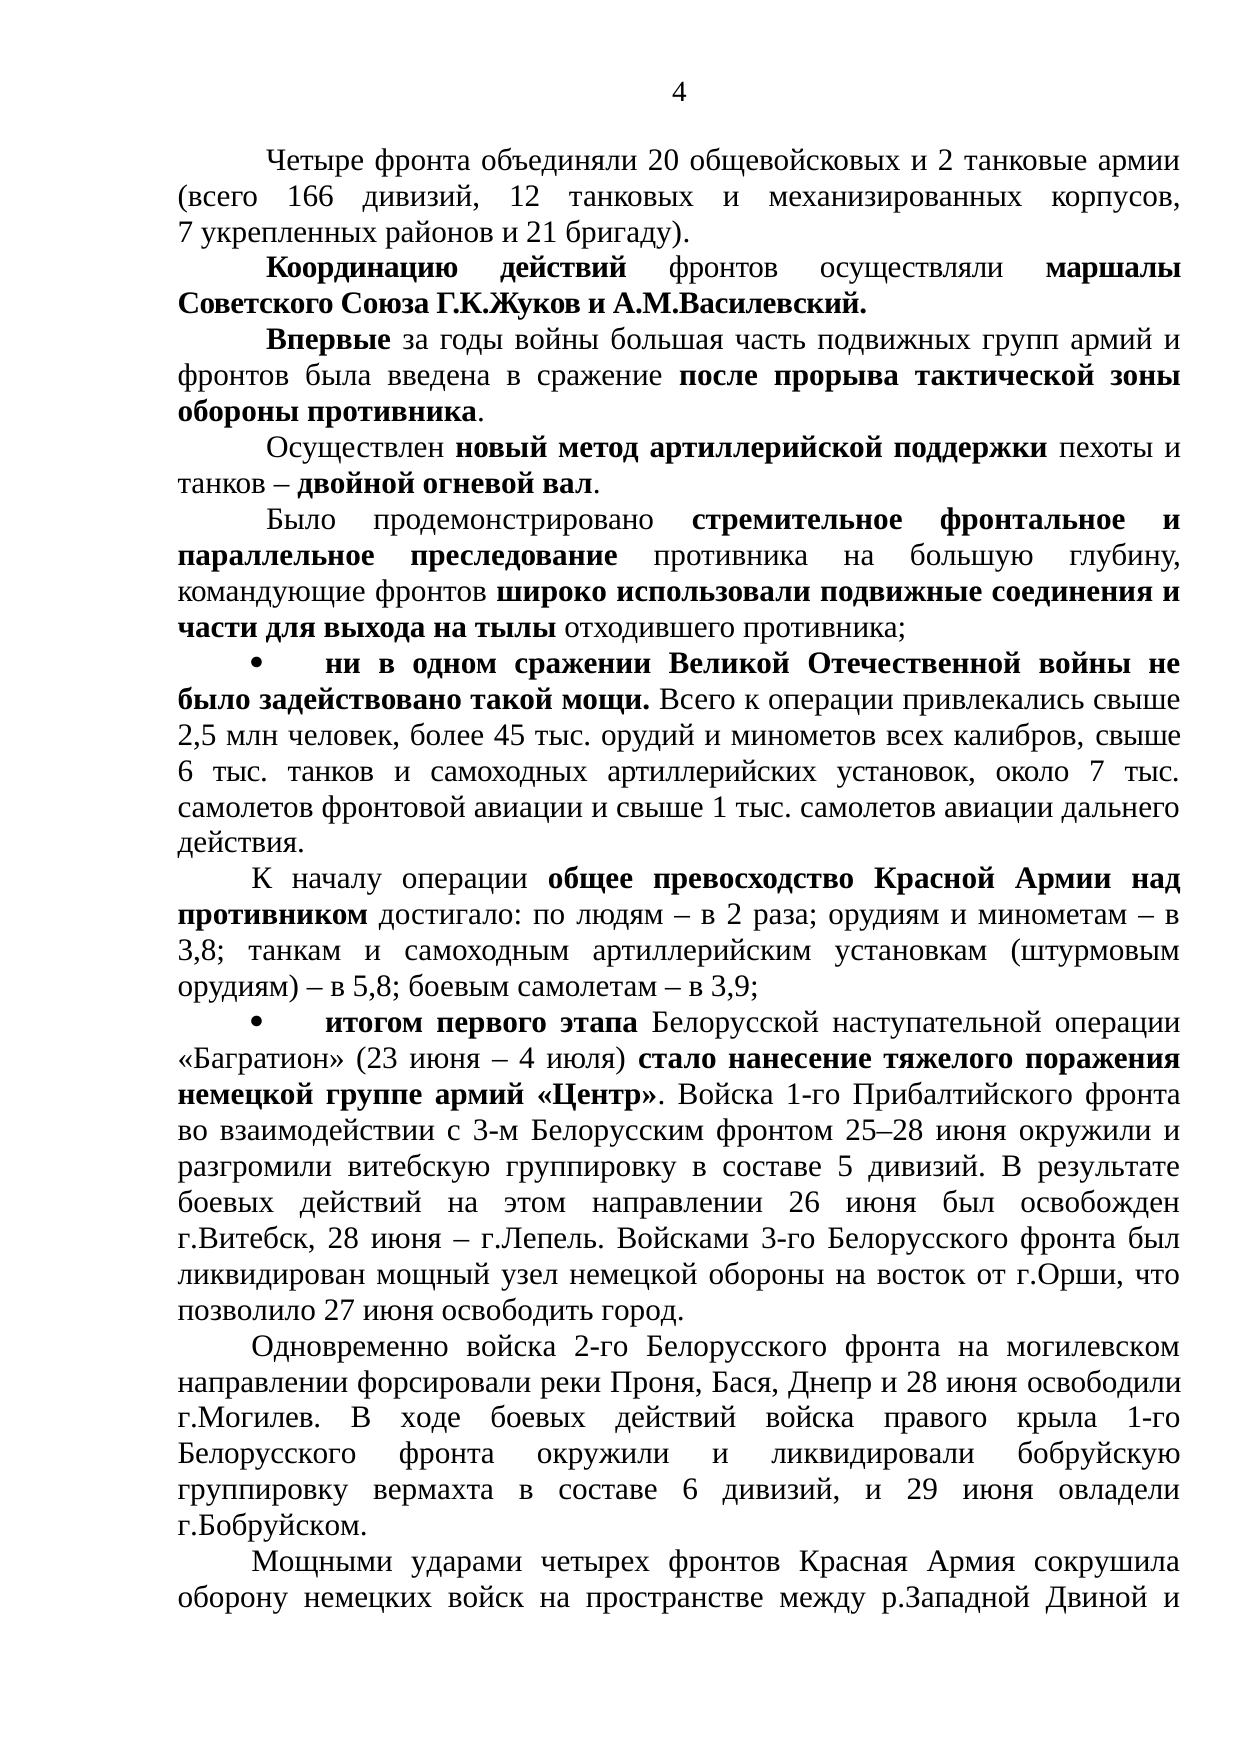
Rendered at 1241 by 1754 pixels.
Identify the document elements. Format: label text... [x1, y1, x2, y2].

list К началу операции общее превосходство Красной Армии над противником достигало: по людям – в 2 раза; орудиям и минометам – в 3,8; танкам и самоходным артиллерийским установкам (штурмовым орудиям) – в 5,8; боевым самолетам – в 3,9; [177, 860, 1181, 1003]
list итогом первого этапа Белорусской наступательной операции «Багратион» (23 июня – 4 июля) стало нанесение тяжелого поражения немецкой группе армий «Центр». Войска 1-го Прибалтийского фронта во взаимодействии с 3-м Белорусским фронтом 25–28 июня окружили и разгромили витебскую группировку в составе 5 дивизий. В результате боевых действий на этом направлении 26 июня был освобожден г.Витебск, 28 июня – г.Лепель. Войсками 3-го Белорусского фронта был ликвидирован мощный узел немецкой обороны на восток от г.Орши, что позволило 27 июня освободить город. [177, 1003, 1181, 1327]
text Одновременно войска 2-го Белорусского фронта на могилевском направлении форсировали реки Проня, Бася, Днепр и 28 июня освободили г.Могилев. В ходе боевых действий войска правого крыла 1-го Белорусского фронта окружили и ликвидировали бобруйскую группировку вермахта в составе 6 дивизий, и 29 июня овладели г.Бобруйском. [177, 1327, 1181, 1542]
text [177, 1542, 1181, 1614]
text Координацию действий фронтов осуществляли маршалы Советского Союза Г.К.Жуков и А.М.Василевский. [177, 249, 1181, 321]
text Впервые за годы войны большая часть подвижных групп армий и фронтов была введена в сражение после прорыва тактической зоны обороны противника. [177, 321, 1181, 428]
text Осуществлен новый метод артиллерийской поддержки пехоты и танков – двойной огневой вал. [177, 428, 1181, 500]
text Четыре фронта объединяли 20 общевойсковых и 2 танковые армии (всего 166 дивизий, 12 танковых и механизированных корпусов, 7 укрепленных районов и 21 бригаду). [177, 141, 1181, 249]
text Было продемонстрировано стремительное фронтальное и параллельное преследование противника на большую глубину, командующие фронтов широко использовали подвижные соединения и части для выхода на тылы отходившего противника; [177, 500, 1181, 644]
list ни в одном сражении Великой Отечественной войны не было задействовано такой мощи. Всего к операции привлекались свыше 2,5 млн человек, более 45 тыс. орудий и минометов всех калибров, свыше 6 тыс. танков и самоходных артиллерийских установок, около 7 тыс. самолетов фронтовой авиации и свыше 1 тыс. самолетов авиации дальнего действия. [177, 644, 1181, 860]
